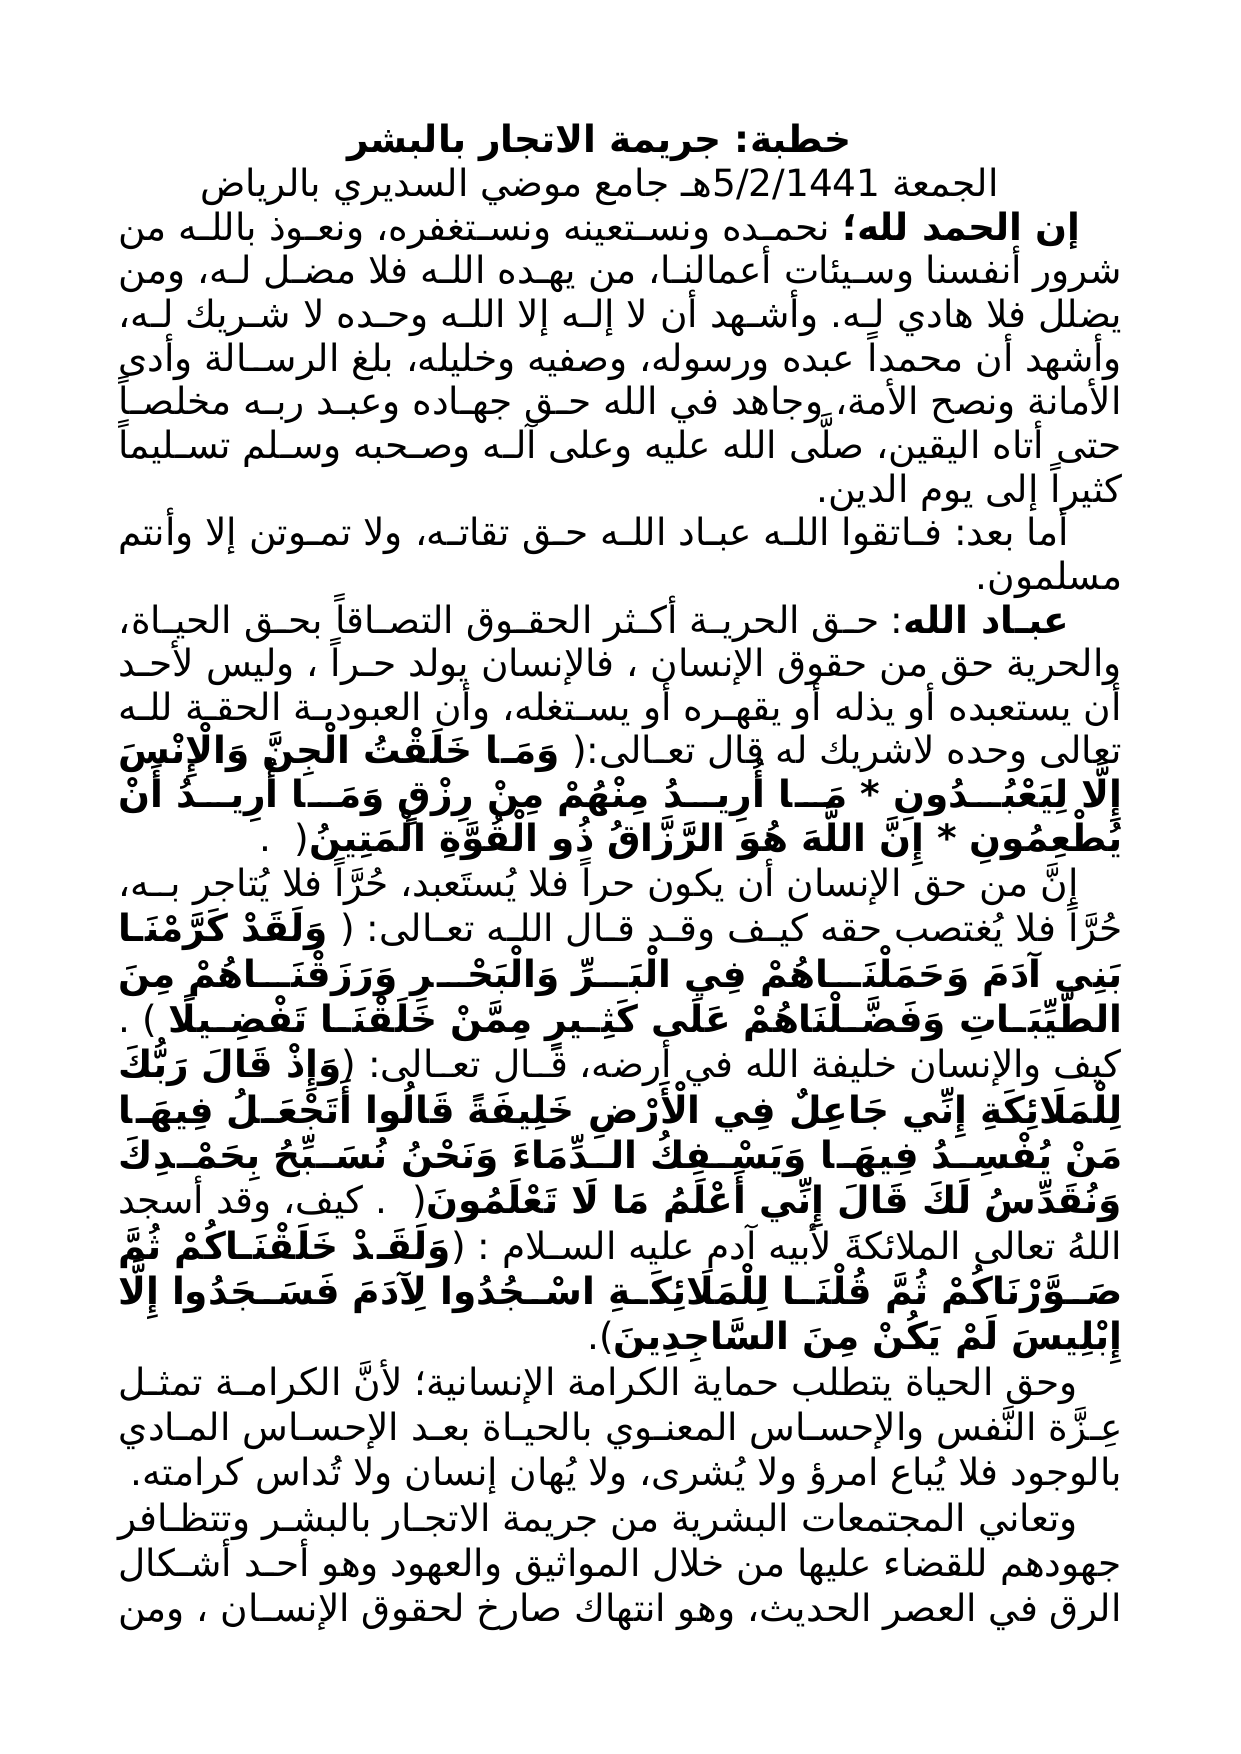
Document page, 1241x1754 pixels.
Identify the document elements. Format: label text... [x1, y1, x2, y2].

text إنَّ من حق الإنسان أن يكون حراً فلا يُستَعبد، حُرَّاً فلا يُتاجر به، حُرَّاً فلا يُغتصب حقه كيف وقد قال الله تعالى: ( وَلَقَدْ كَرَّمْنَا بَنِي آدَمَ وَحَمَلْنَاهُمْ فِي الْبَرِّ وَالْبَحْرِ وَرَزَقْنَاهُمْ مِنَ الطَّيِّبَاتِ وَفَضَّلْنَاهُمْ عَلَى كَثِيرٍ مِمَّنْ خَلَقْنَا تَفْضِيلًا ) . كيف والإنسان خليفة الله في أرضه، قال تعالى: (وَإِذْ قَالَ رَبُّكَ لِلْمَلَائِكَةِ إِنِّي جَاعِلٌ فِي الْأَرْضِ خَلِيفَةً قَالُوا أَتَجْعَلُ فِيهَا مَنْ يُفْسِدُ فِيهَا وَيَسْفِكُ الدِّمَاءَ وَنَحْنُ نُسَبِّحُ بِحَمْدِكَ وَنُقَدِّسُ لَكَ قَالَ إِنِّي أَعْلَمُ مَا لَا تَعْلَمُونَ( . كيف، وقد أسجد اللهُ تعالى الملائكةَ لأبيه آدم عليه السلام : (وَلَقَدْ خَلَقْنَاكُمْ ثُمَّ صَوَّرْنَاكُمْ ثُمَّ قُلْنَا لِلْمَلَائِكَةِ اسْجُدُوا لِآدَمَ فَسَجَدُوا إِلَّا إِبْلِيسَ لَمْ يَكُنْ مِنَ السَّاجِدِينَ). [118, 860, 1122, 1358]
text عباد الله: حق الحرية أكثر الحقوق التصاقاً بحق الحياة، والحرية حق من حقوق الإنسان ، فالإنسان يولد حراً ، وليس لأحد أن يستعبده أو يذله أو يقهره أو يستغله، وأن العبودية الحقة لله تعالى وحده لاشريك له قال تعالى:( وَمَا خَلَقْتُ الْجِنَّ وَالْإِنْسَ إِلَّا لِيَعْبُدُونِ * مَا أُرِيدُ مِنْهُمْ مِنْ رِزْقٍ وَمَا أُرِيدُ أَنْ يُطْعِمُونِ * إِنَّ اللَّهَ هُوَ الرَّزَّاقُ ذُو الْقُوَّةِ الْمَتِينُ( . [118, 598, 1122, 860]
text إن الحمد لله؛ نحمده ونستعينه ونستغفره، ونعوذ بالله من شرور أنفسنا وسيئات أعمالنا، من يهده الله فلا مضل له، ومن يضلل فلا هادي له. وأشهد أن لا إله إلا الله وحده لا شريك له، وأشهد أن محمداً عبده ورسوله، وصفيه وخليله، بلغ الرسالة وأدى الأمانة ونصح الأمة، وجاهد في الله حق جهاده وعبد ربه مخلصاً حتى أتاه اليقين، صلَّى الله عليه وعلى آله وصحبه وسلم تسليماً كثيراً إلى يوم الدين. [118, 205, 1122, 511]
text أما بعد: فاتقوا الله عباد الله حق تقاته، ولا تموتن إلا وأنتم مسلمون. [118, 511, 1122, 598]
text خطبة: جريمة الاتجار بالبشر [118, 118, 1122, 162]
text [118, 1494, 1122, 1630]
text الجمعة 5/2/1441هـ جامع موضي السديري بالرياض [118, 162, 1122, 205]
text وحق الحياة يتطلب حماية الكرامة الإنسانية؛ لأنَّ الكرامة تمثل عِزَّة النَّفس والإحساس المعنوي بالحياة بعد الإحساس المادي بالوجود فلا يُباع امرؤ ولا يُشرى، ولا يُهان إنسان ولا تُداس كرامته. [118, 1358, 1122, 1494]
